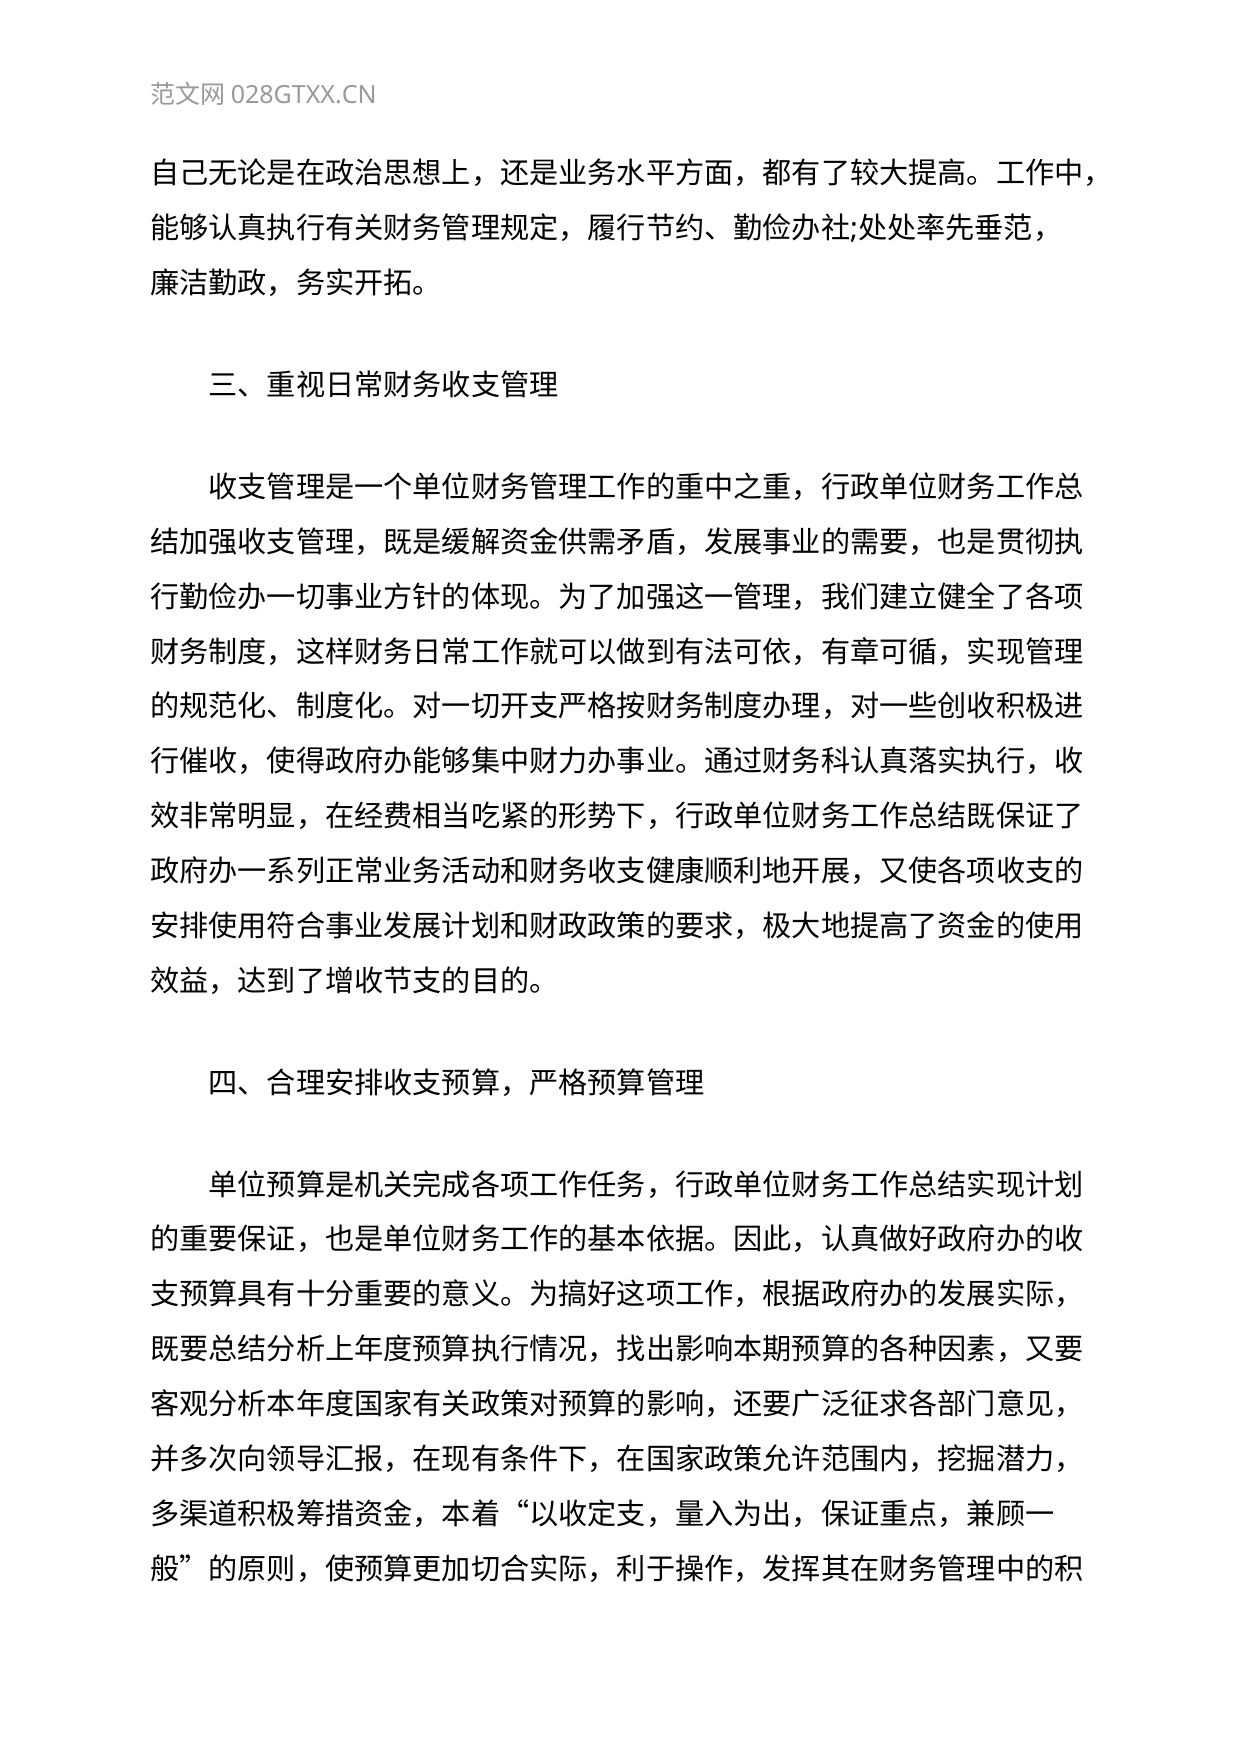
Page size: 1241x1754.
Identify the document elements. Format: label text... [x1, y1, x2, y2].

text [150, 150, 1090, 302]
text 三、重视日常财务收支管理 [150, 362, 1090, 404]
text 收支管理是一个单位财务管理工作的重中之重，行政单位财务工作总结加强收支管理，既是缓解资金供需矛盾，发展事业的需要，也是贯彻执行勤俭办一切事业方针的体现。为了加强这一管理，我们建立健全了各项财务制度，这样财务日常工作就可以做到有法可依，有章可循，实现管理的规范化、制度化。对一切开支严格按财务制度办理，对一些创收积极进行催收，使得政府办能够集中财力办事业。通过财务科认真落实执行，收效非常明显，在经费相当吃紧的形势下，行政单位财务工作总结既保证了政府办一系列正常业务活动和财务收支健康顺利地开展，又使各项收支的安排使用符合事业发展计划和财政政策的要求，极大地提高了资金的使用效益，达到了增收节支的目的。 [150, 463, 1090, 1000]
text 四、合理安排收支预算，严格预算管理 [150, 1059, 1090, 1102]
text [150, 1161, 1090, 1588]
